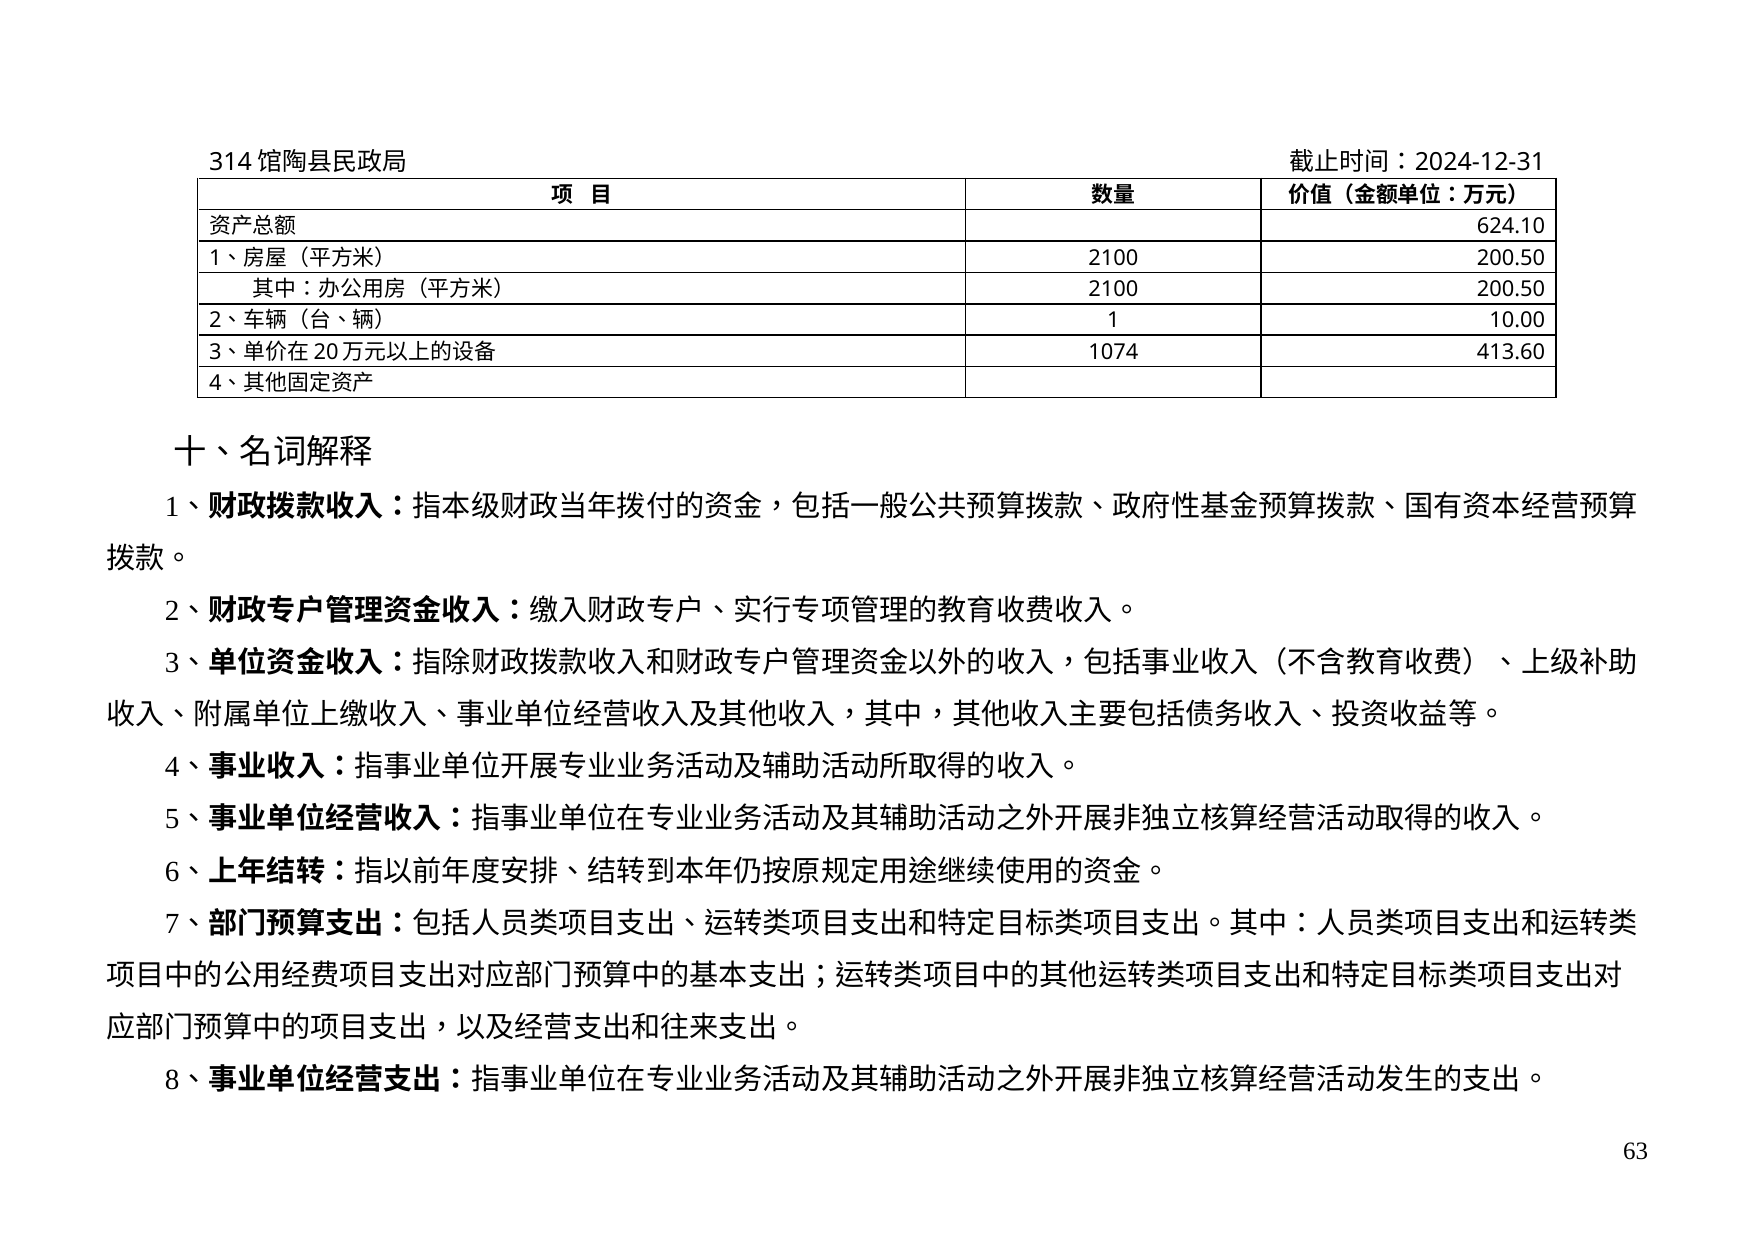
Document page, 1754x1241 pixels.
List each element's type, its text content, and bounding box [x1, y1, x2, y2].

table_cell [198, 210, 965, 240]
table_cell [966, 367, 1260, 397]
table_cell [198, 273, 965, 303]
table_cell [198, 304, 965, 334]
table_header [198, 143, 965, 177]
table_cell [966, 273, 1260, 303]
text 2、财政专户管理资金收入：缴入财政专户、实行专项管理的教育收费收入。 [106, 579, 1648, 631]
text 7、部门预算支出：包括人员类项目支出、运转类项目支出和特定目标类项目支出。其中：人员类项目支出和运转类项目中的公用经费项目支出对应部门预算中的基本支出；运转类项目中的其他运转类项目支出和特定目标类项目支出对应部门预算中的项目支出，以及经营支出和往来支出。 [106, 891, 1648, 1048]
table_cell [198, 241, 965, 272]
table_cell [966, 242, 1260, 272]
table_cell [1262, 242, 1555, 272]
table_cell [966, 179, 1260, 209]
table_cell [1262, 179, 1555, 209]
text 十、名词解释 [106, 428, 1648, 474]
text 5、事业单位经营收入：指事业单位在专业业务活动及其辅助活动之外开展非独立核算经营活动取得的收入。 [106, 787, 1648, 839]
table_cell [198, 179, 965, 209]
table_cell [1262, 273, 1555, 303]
text 6、上年结转：指以前年度安排、结转到本年仍按原规定用途继续使用的资金。 [106, 839, 1648, 891]
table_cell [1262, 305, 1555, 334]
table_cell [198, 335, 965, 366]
text 3、单位资金收入：指除财政拨款收入和财政专户管理资金以外的收入，包括事业收入（不含教育收费）、上级补助收入、附属单位上缴收入、事业单位经营收入及其他收入，其中，其他收入主要包括债务收入、投资收益等。 [106, 631, 1648, 735]
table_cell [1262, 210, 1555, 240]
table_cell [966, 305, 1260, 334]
text 4、事业收入：指事业单位开展专业业务活动及辅助活动所取得的收入。 [106, 735, 1648, 787]
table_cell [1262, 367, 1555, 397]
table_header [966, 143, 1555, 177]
text 1、财政拨款收入：指本级财政当年拨付的资金，包括一般公共预算拨款、政府性基金预算拨款、国有资本经营预算拨款。 [106, 475, 1648, 579]
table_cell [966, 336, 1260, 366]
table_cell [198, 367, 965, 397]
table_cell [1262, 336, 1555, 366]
text 8、事业单位经营支出：指事业单位在专业业务活动及其辅助活动之外开展非独立核算经营活动发生的支出。 [106, 1048, 1648, 1100]
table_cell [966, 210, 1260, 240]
